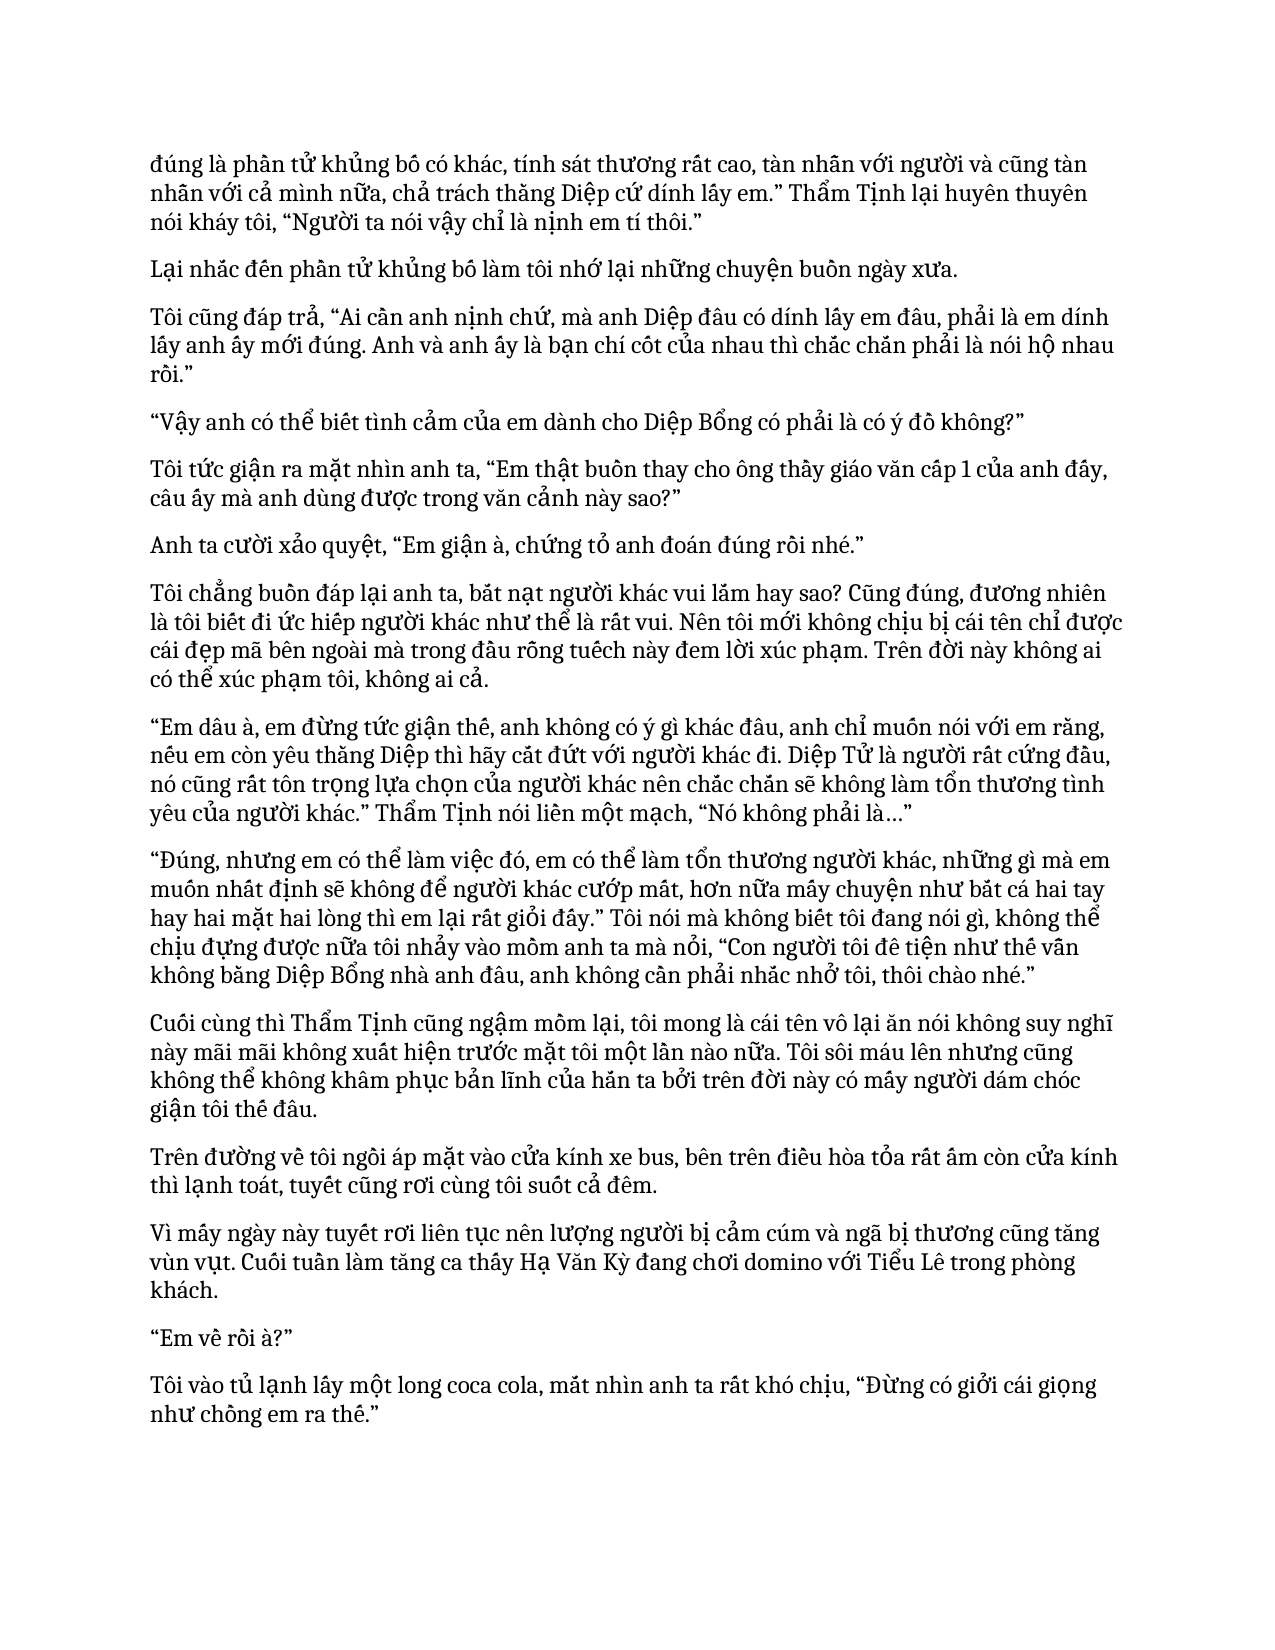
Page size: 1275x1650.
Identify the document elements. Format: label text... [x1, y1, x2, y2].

text Anh ta cười xảo quyệt, “Em giận à, chứng tỏ anh đoán đúng rồi nhé.” [150, 531, 1125, 560]
text “Đúng, nhưng em có thể làm việc đó, em có thể làm tổn thương người khác, những gì mà em muốn nhất định sẽ không để người khác cướp mất, hơn nữa mấy chuyện như bắt cá hai tay hay hai mặt hai lòng thì em lại rất giỏi đấy.” Tôi nói mà không biết tôi đang nói gì, không thể chịu đựng được nữa tôi nhảy vào mồm anh ta mà nỏi, “Con người tôi đê tiện như thế vẫn không bằng Diệp Bổng nhà anh đâu, anh không cần phải nhắc nhở tôi, thôi chào nhé.” [150, 846, 1125, 990]
text Tôi vào tủ lạnh lấy một long coca cola, mắt nhìn anh ta rất khó chịu, “Đừng có giởi cái giọng như chồng em ra thế.” [150, 1371, 1125, 1429]
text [150, 150, 1125, 236]
text “Em về rồi à?” [150, 1324, 1125, 1352]
text Tôi cũng đáp trả, “Ai cần anh nịnh chứ, mà anh Diệp đâu có dính lấy em đâu, phải là em dính lấy anh ấy mới đúng. Anh và anh ấy là bạn chí cốt của nhau thì chắc chắn phải là nói hộ nhau rồi.” [150, 302, 1125, 389]
text “Em dâu à, em đừng tức giận thế, anh không có ý gì khác đâu, anh chỉ muốn nói với em rằng, nếu em còn yêu thằng Diệp thì hãy cắt đứt với người khác đi. Diệp Tử là người rất cứng đầu, nó cũng rất tôn trọng lựa chọn của người khác nên chắc chắn sẽ không làm tổn thương tình yêu của người khác.” Thẩm Tịnh nói liền một mạch, “Nó không phải là…” [150, 712, 1125, 827]
text Trên đường về tôi ngồi áp mặt vào cửa kính xe bus, bên trên điều hòa tỏa rất ấm còn cửa kính thì lạnh toát, tuyết cũng rơi cùng tôi suốt cả đêm. [150, 1142, 1125, 1200]
text Lại nhắc đến phần tử khủng bố làm tôi nhớ lại những chuyện buồn ngày xưa. [150, 255, 1125, 284]
text Cuối cùng thì Thẩm Tịnh cũng ngậm mồm lại, tôi mong là cái tên vô lại ăn nói không suy nghĩ này mãi mãi không xuất hiện trước mặt tôi một lần nào nữa. Tôi sôi máu lên nhưng cũng không thể không khâm phục bản lĩnh của hắn ta bởi trên đời này có mấy người dám chóc giận tôi thế đâu. [150, 1009, 1125, 1124]
text “Vậy anh có thể biết tình cảm của em dành cho Diệp Bổng có phải là có ý đồ không?” [150, 407, 1125, 436]
text Tôi tức giận ra mặt nhìn anh ta, “Em thật buồn thay cho ông thầy giáo văn cấp 1 của anh đấy, câu ấy mà anh dùng được trong văn cảnh này sao?” [150, 455, 1125, 512]
text Tôi chẳng buồn đáp lại anh ta, bắt nạt người khác vui lắm hay sao? Cũng đúng, đương nhiên là tôi biết đi ức hiếp người khác như thể là rất vui. Nên tôi mới không chịu bị cái tên chỉ được cái đẹp mã bên ngoài mà trong đầu rỗng tuếch này đem lời xúc phạm. Trên đời này không ai có thể xúc phạm tôi, không ai cả. [150, 579, 1125, 694]
text Vì mấy ngày này tuyết rơi liên tục nên lượng người bị cảm cúm và ngã bị thương cũng tăng vùn vụt. Cuối tuần làm tăng ca thấy Hạ Văn Kỳ đang chơi domino với Tiểu Lê trong phòng khách. [150, 1219, 1125, 1305]
